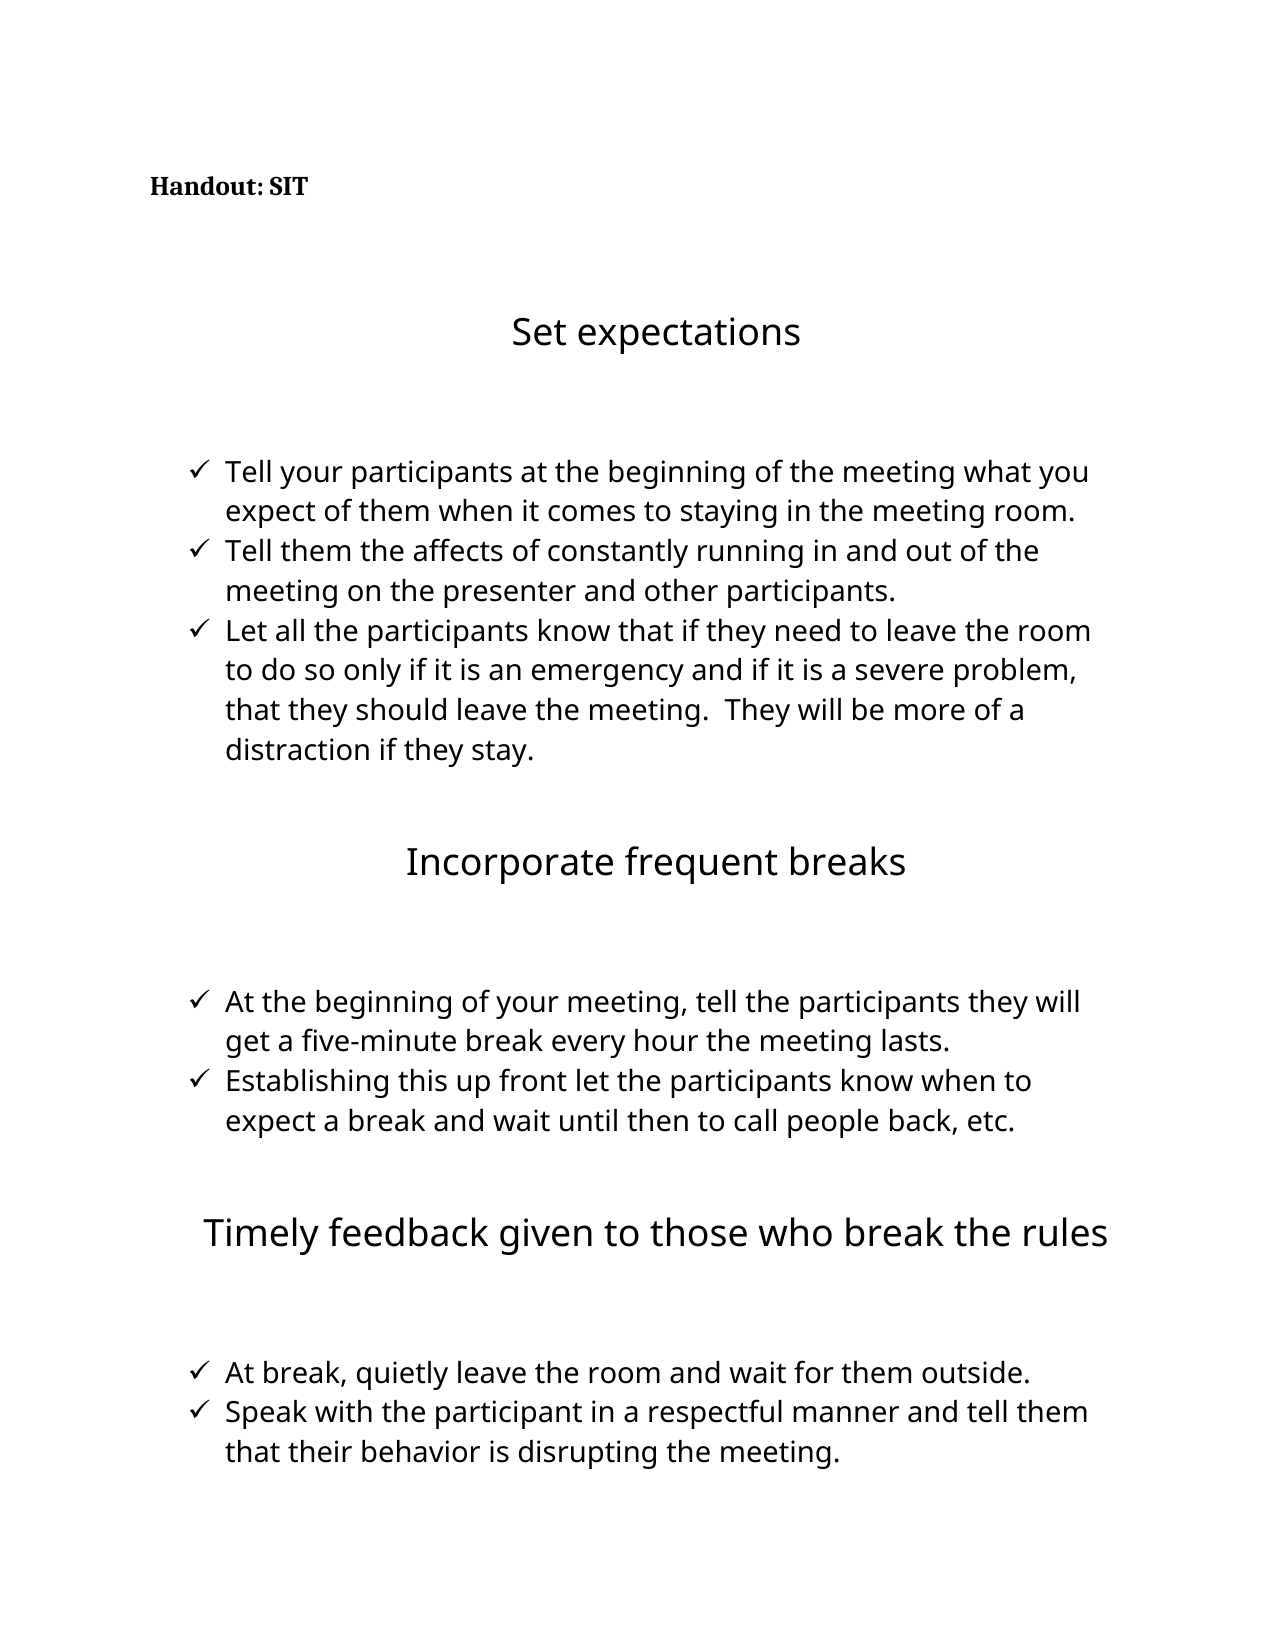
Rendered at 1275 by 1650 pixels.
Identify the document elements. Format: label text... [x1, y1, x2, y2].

subtitle Handout: SIT [150, 171, 1125, 202]
text Set expectations [187, 305, 1125, 356]
list Speak with the participant in a respectful manner and tell them that their behavior is disrupting the meeting. [187, 1392, 1125, 1471]
list Tell them the affects of constantly running in and out of the meeting on the presenter and other participants. [187, 530, 1125, 610]
list Tell your participants at the beginning of the meeting what you expect of them when it comes to staying in the meeting room. [187, 451, 1125, 530]
list Establishing this up front let the participants know when to expect a break and wait until then to call people back, etc. [187, 1060, 1125, 1140]
text Timely feedback given to those who break the rules [187, 1206, 1125, 1257]
list At break, quietly leave the room and wait for them outside. [187, 1352, 1125, 1392]
text Incorporate frequent breaks [187, 835, 1125, 886]
list Let all the participants know that if they need to leave the room to do so only if it is an emergency and if it is a severe problem, that they should leave the meeting. They will be more of a distraction if they stay. [187, 610, 1125, 768]
list At the beginning of your meeting, tell the participants they will get a five-minute break every hour the meeting lasts. [187, 981, 1125, 1060]
